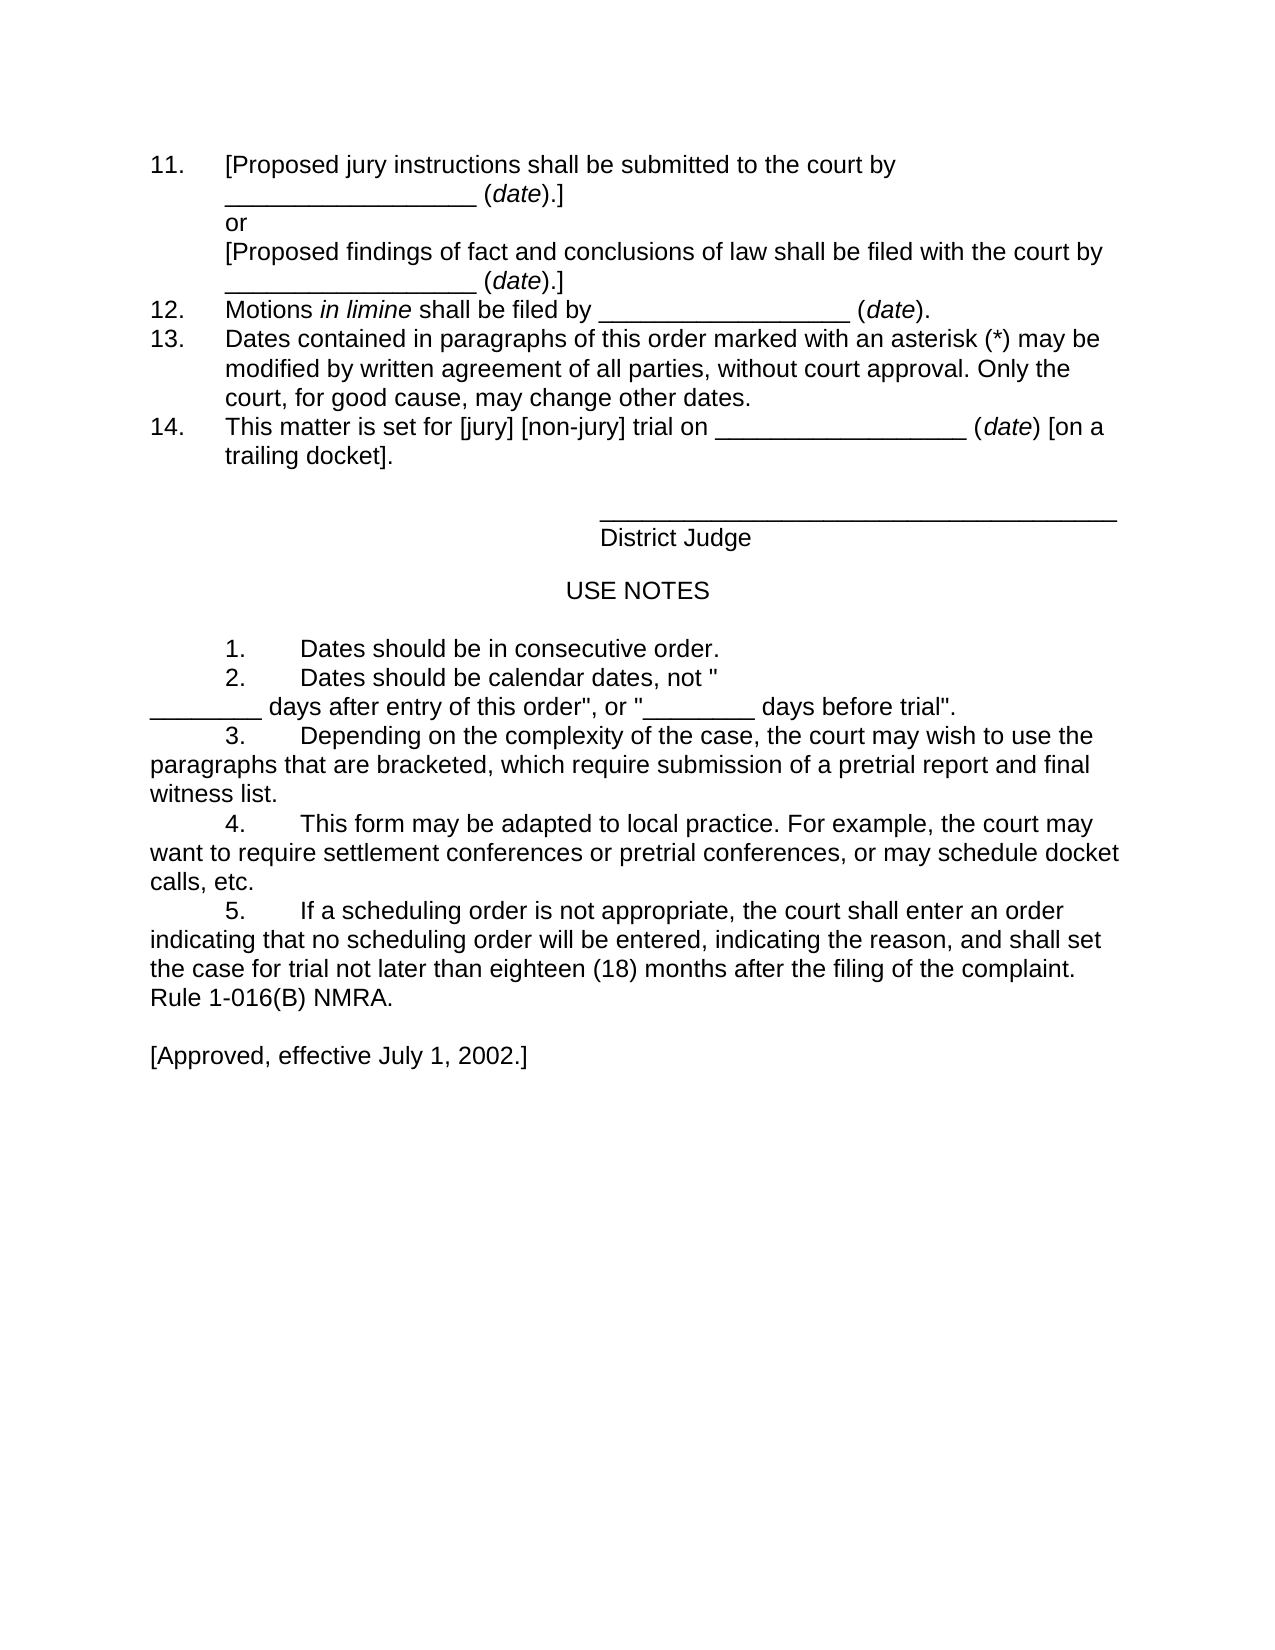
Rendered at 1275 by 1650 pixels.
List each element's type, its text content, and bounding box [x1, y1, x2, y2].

text USE NOTES [150, 576, 1125, 605]
text 4. This form may be adapted to local practice. For example, the court may want to require settlement conferences or pretrial conferences, or may schedule docket calls, etc. [150, 808, 1125, 896]
text [Proposed findings of fact and conclusions of law shall be filed with the court by __________________ (date).] [225, 237, 1125, 295]
text 14. This matter is set for [jury] [non-jury] trial on __________________ (date) [on a trailing docket]. [150, 412, 1125, 470]
text _____________________________________ [150, 494, 1125, 523]
text ________ days after entry of this order", or "________ days before trial". [150, 692, 1125, 721]
text 11. [Proposed jury instructions shall be submitted to the court by __________________ (date).] [150, 150, 1125, 208]
text 1. Dates should be in consecutive order. [150, 634, 1125, 663]
text 2. Dates should be calendar dates, not " [150, 663, 1125, 692]
text or [150, 208, 1125, 237]
text 13. Dates contained in paragraphs of this order marked with an asterisk (*) may be modified by written agreement of all parties, without court approval. Only the court, for good cause, may change other dates. [150, 324, 1125, 412]
text 5. If a scheduling order is not appropriate, the court shall enter an order indicating that no scheduling order will be entered, indicating the reason, and shall set the case for trial not later than eighteen (18) months after the filing of the complaint. Rule 1-016(B) NMRA. [150, 896, 1125, 1012]
text 12. Motions in limine shall be filed by __________________ (date). [150, 295, 1125, 324]
text District Judge [150, 523, 1125, 552]
text [Approved, effective July 1, 2002.] [150, 1041, 1125, 1070]
text 3. Depending on the complexity of the case, the court may wish to use the paragraphs that are bracketed, which require submission of a pretrial report and final witness list. [150, 721, 1125, 808]
